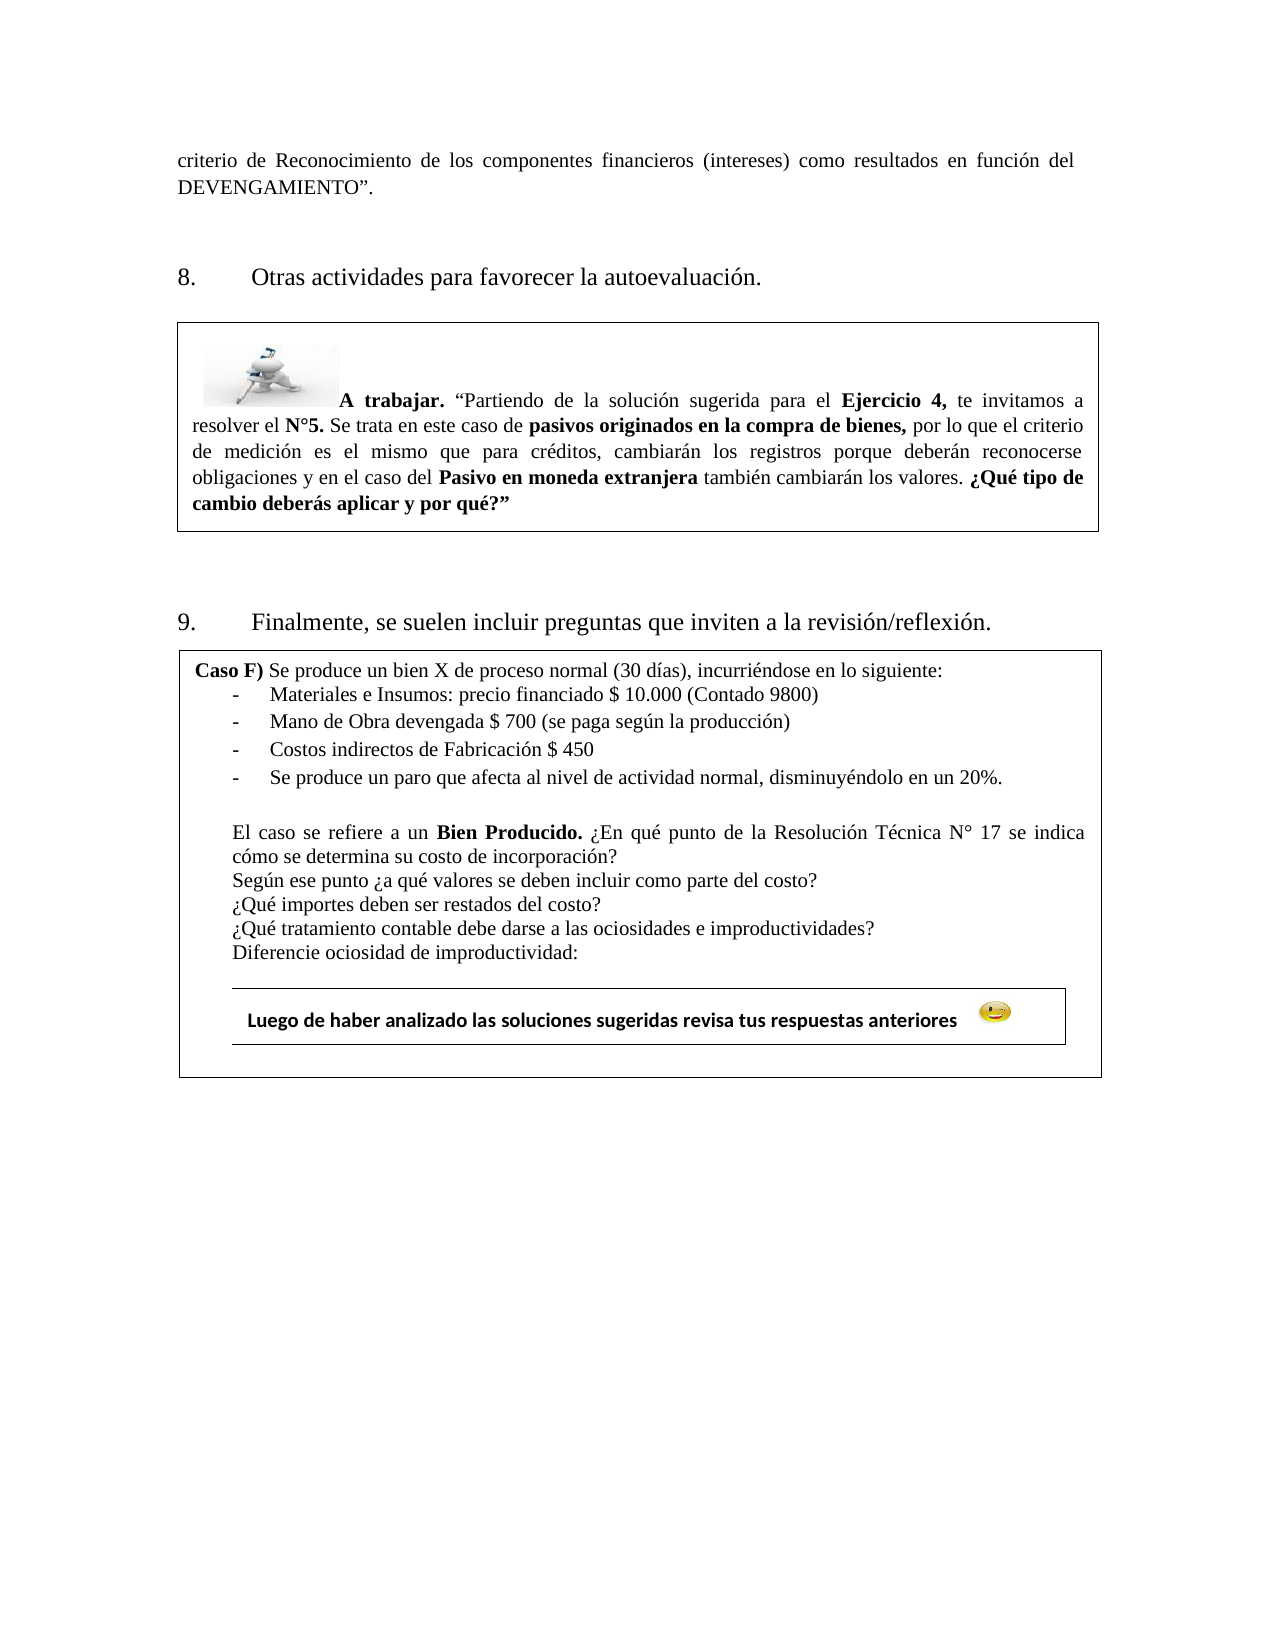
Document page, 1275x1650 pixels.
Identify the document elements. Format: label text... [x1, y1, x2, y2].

text 8. Otras actividades para favorecer la autoevaluación. [177, 262, 1098, 291]
list 9. Finalmente, se suelen incluir preguntas que inviten a la revisión/reflexión. [177, 607, 1098, 636]
picture [203, 345, 339, 407]
